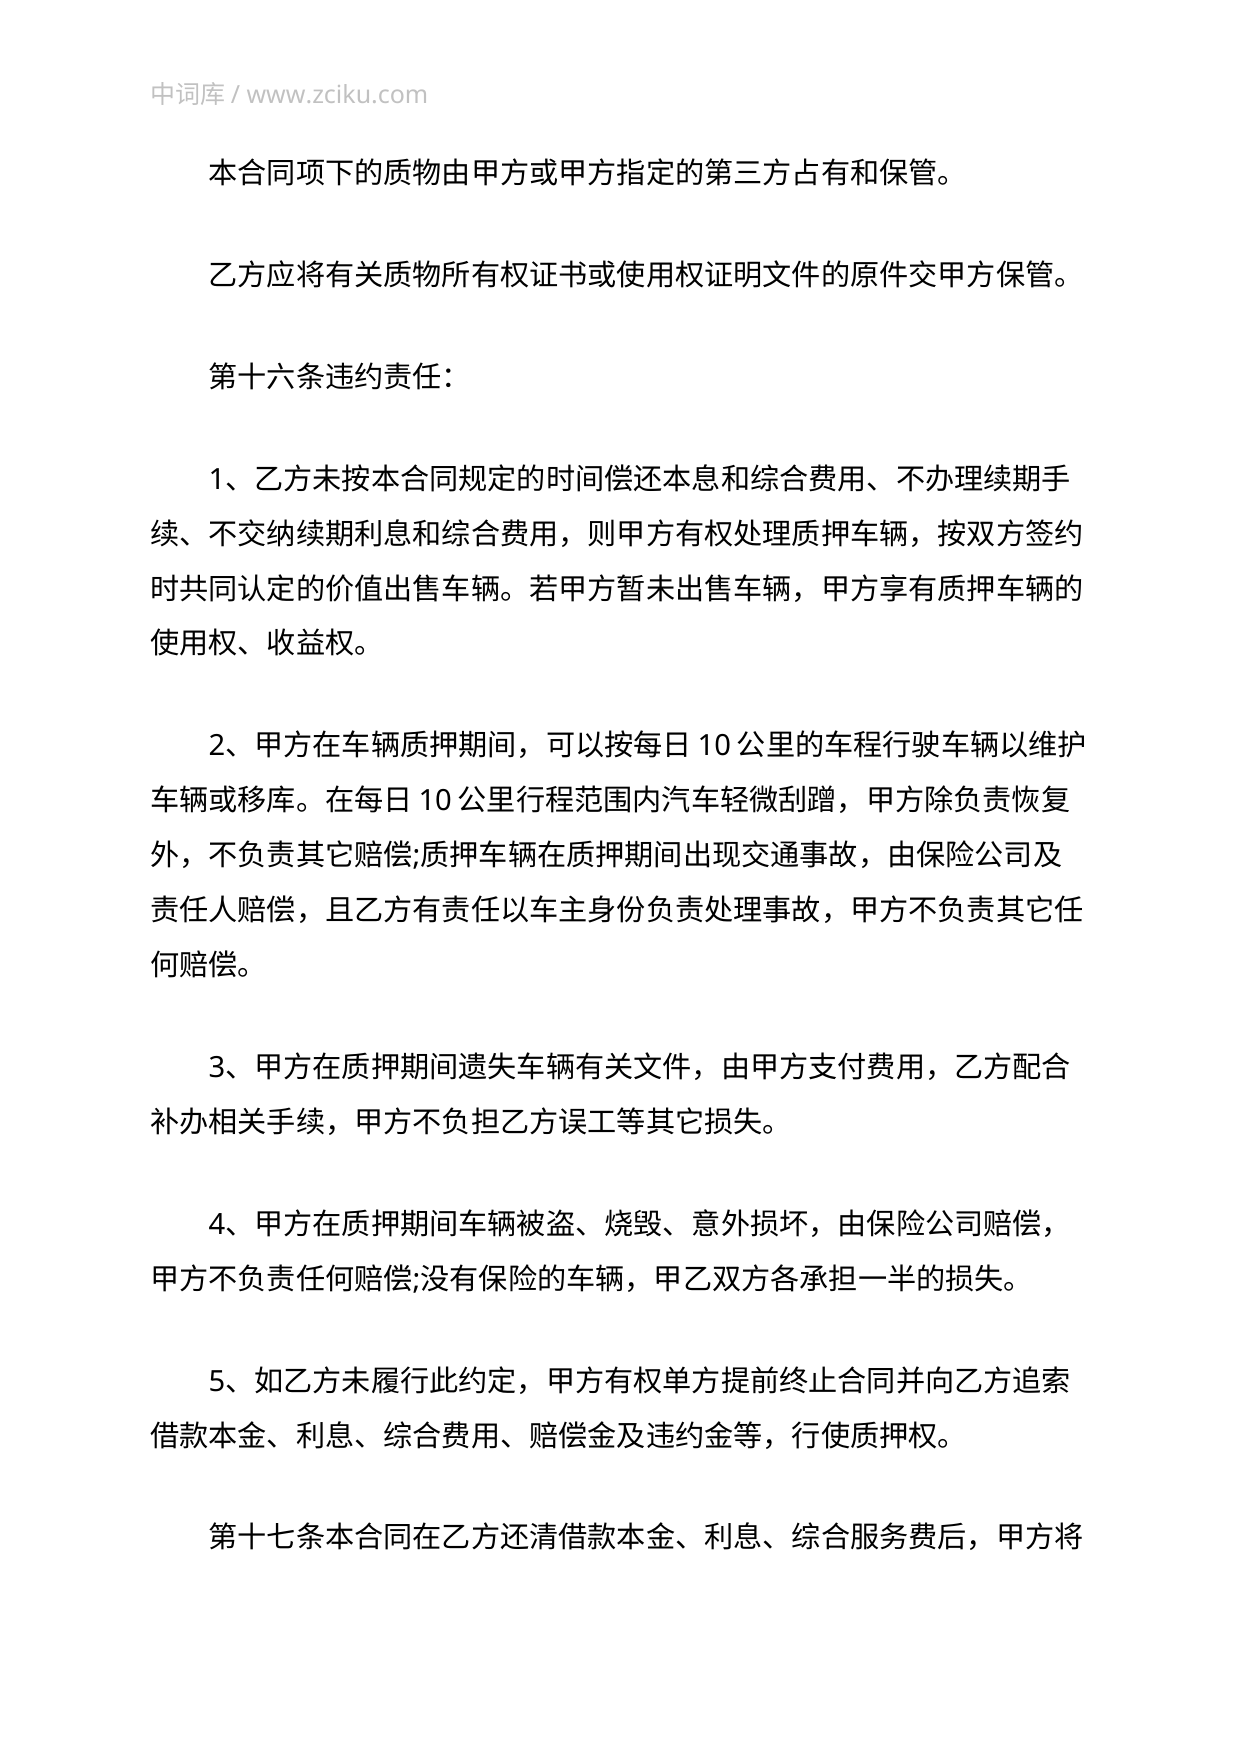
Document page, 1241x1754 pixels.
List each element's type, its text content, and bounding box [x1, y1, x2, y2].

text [150, 1514, 1090, 1556]
text 本合同项下的质物由甲方或甲方指定的第三方占有和保管。 [150, 150, 1090, 192]
text 乙方应将有关质物所有权证书或使用权证明文件的原件交甲方保管。 [150, 252, 1090, 294]
text 3、甲方在质押期间遗失车辆有关文件，由甲方支付费用，乙方配合补办相关手续，甲方不负担乙方误工等其它损失。 [150, 1043, 1090, 1141]
text 4、甲方在质押期间车辆被盗、烧毁、意外损坏，由保险公司赔偿，甲方不负责任何赔偿;没有保险的车辆，甲乙双方各承担一半的损失。 [150, 1200, 1090, 1298]
text 1、乙方未按本合同规定的时间偿还本息和综合费用、不办理续期手续、不交纳续期利息和综合费用，则甲方有权处理质押车辆，按双方签约时共同认定的价值出售车辆。若甲方暂未出售车辆，甲方享有质押车辆的使用权、收益权。 [150, 455, 1090, 662]
text 第十六条违约责任： [150, 353, 1090, 396]
text 2、甲方在车辆质押期间，可以按每日10公里的车程行驶车辆以维护车辆或移库。在每日10公里行程范围内汽车轻微刮蹭，甲方除负责恢复外，不负责其它赔偿;质押车辆在质押期间出现交通事故，由保险公司及责任人赔偿，且乙方有责任以车主身份负责处理事故，甲方不负责其它任何赔偿。 [150, 722, 1090, 984]
text 5、如乙方未履行此约定，甲方有权单方提前终止合同并向乙方追索借款本金、利息、综合费用、赔偿金及违约金等，行使质押权。 [150, 1357, 1090, 1454]
